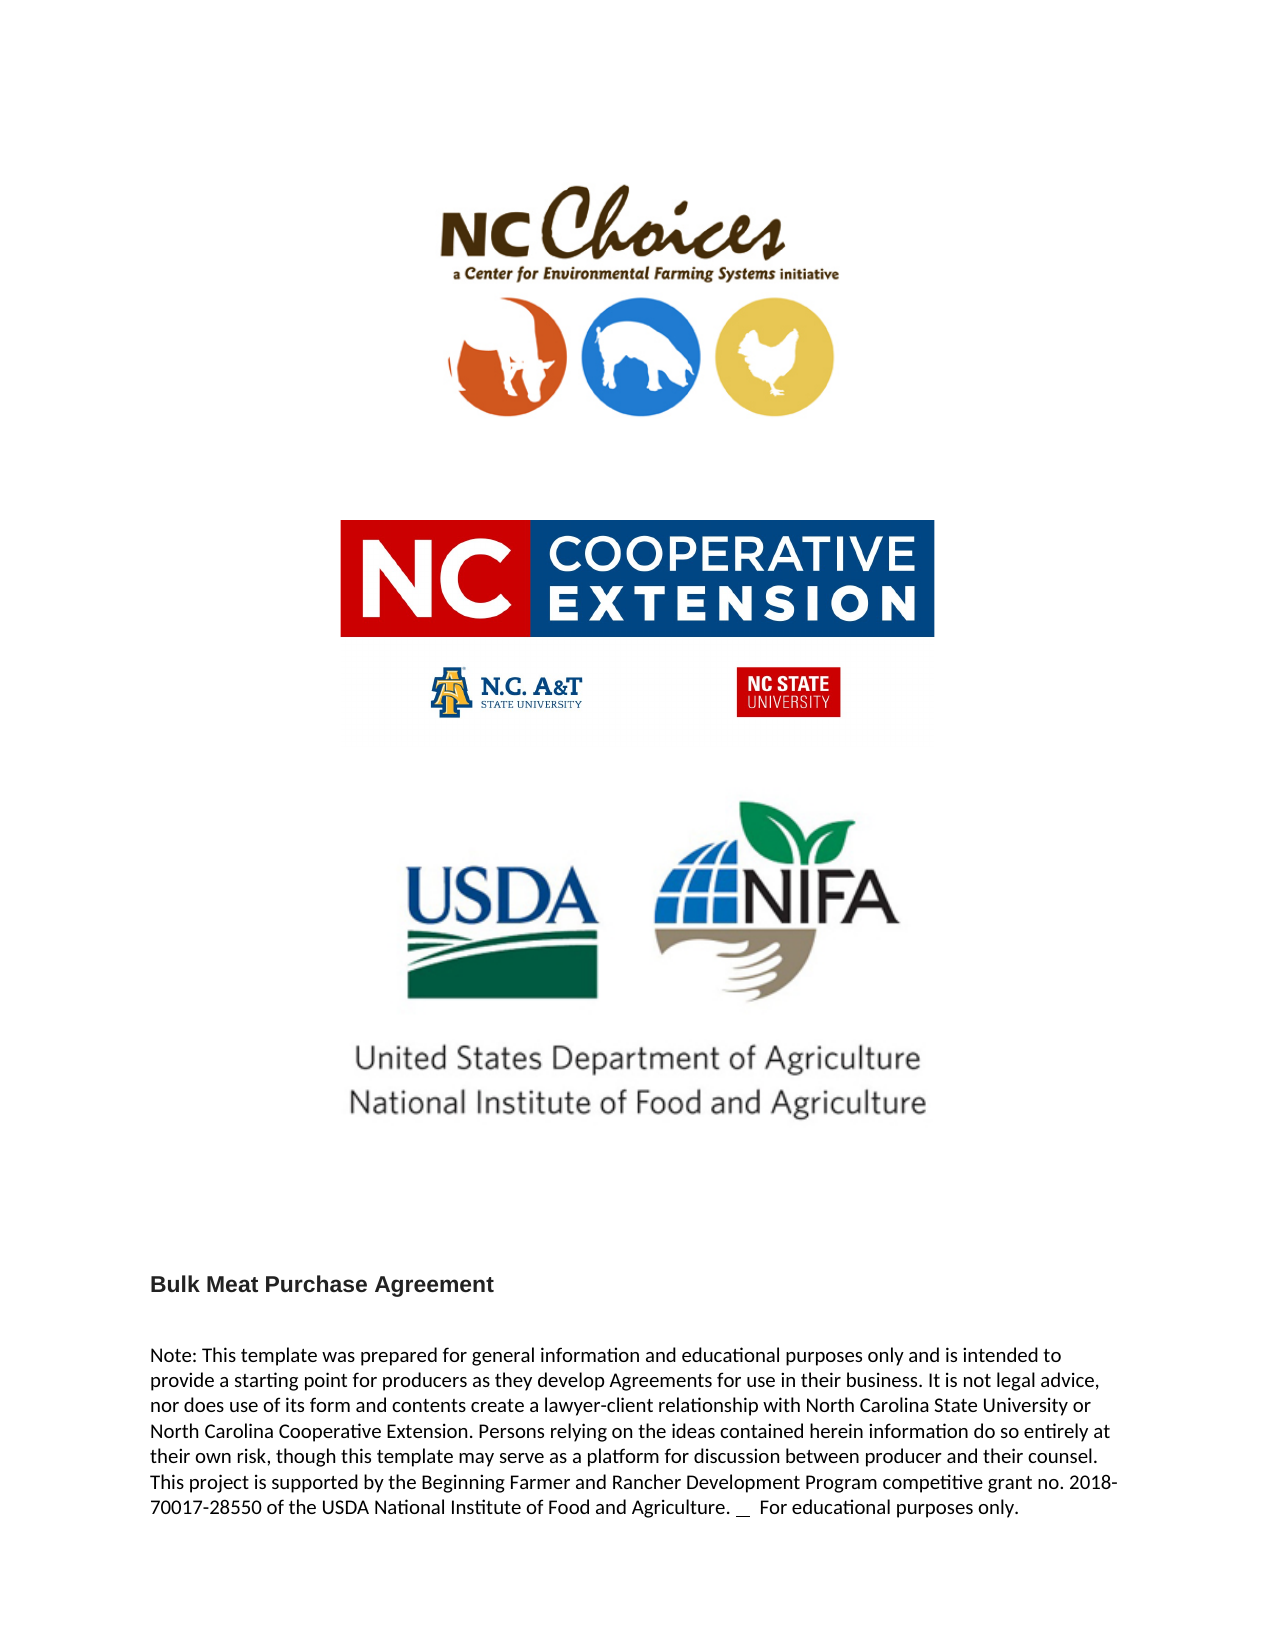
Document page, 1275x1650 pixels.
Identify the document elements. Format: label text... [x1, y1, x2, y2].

picture [410, 150, 865, 452]
picture [340, 520, 935, 747]
picture [325, 776, 951, 1151]
text Bulk Meat Purchase Agreement [150, 1271, 1125, 1297]
